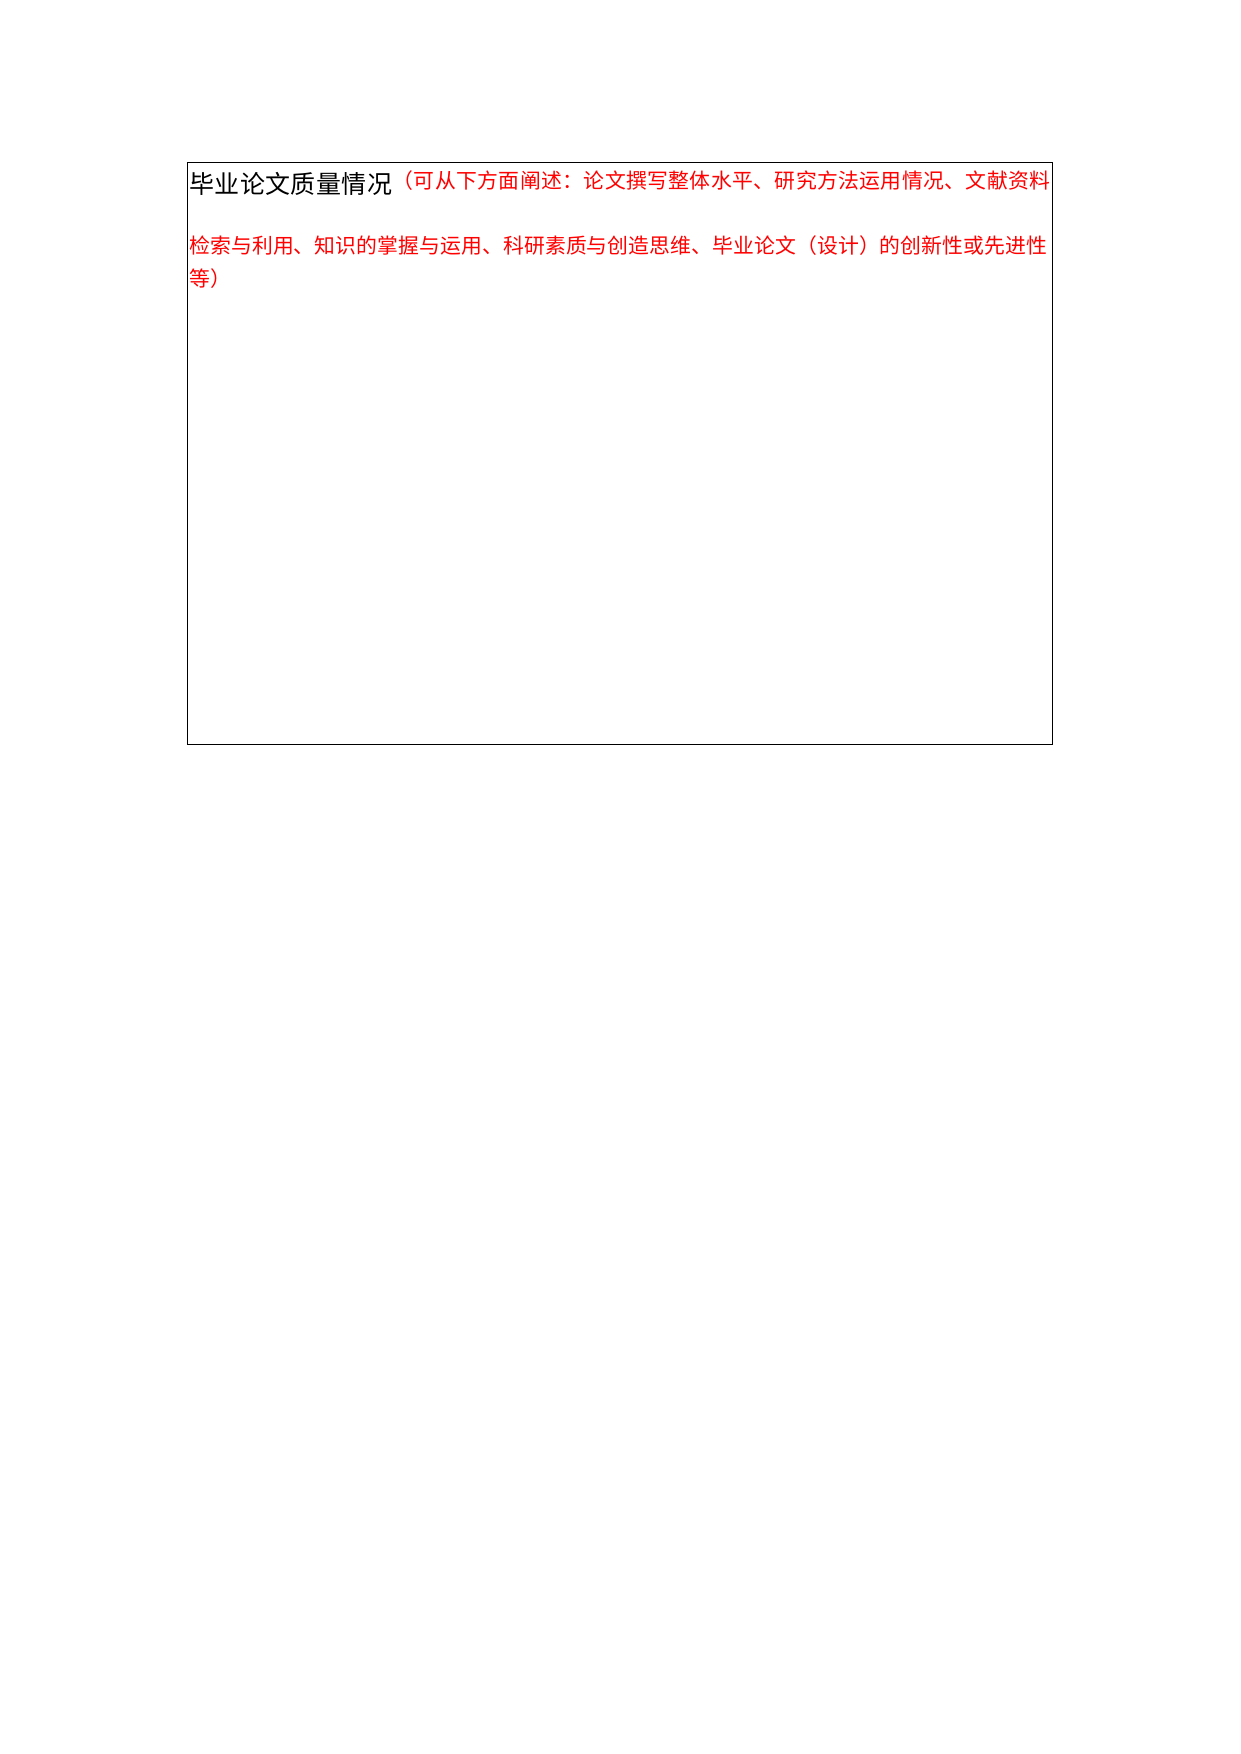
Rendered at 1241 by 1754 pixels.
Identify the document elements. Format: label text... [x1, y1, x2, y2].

table_cell 毕业论文质量情况（可从下方面阐述：论文撰写整体水平、研究方法运用情况、文献资料检索与利用、知识的掌握与运用、科研素质与创造思维、毕业论文（设计）的创新性或先进性等） [188, 163, 1052, 744]
